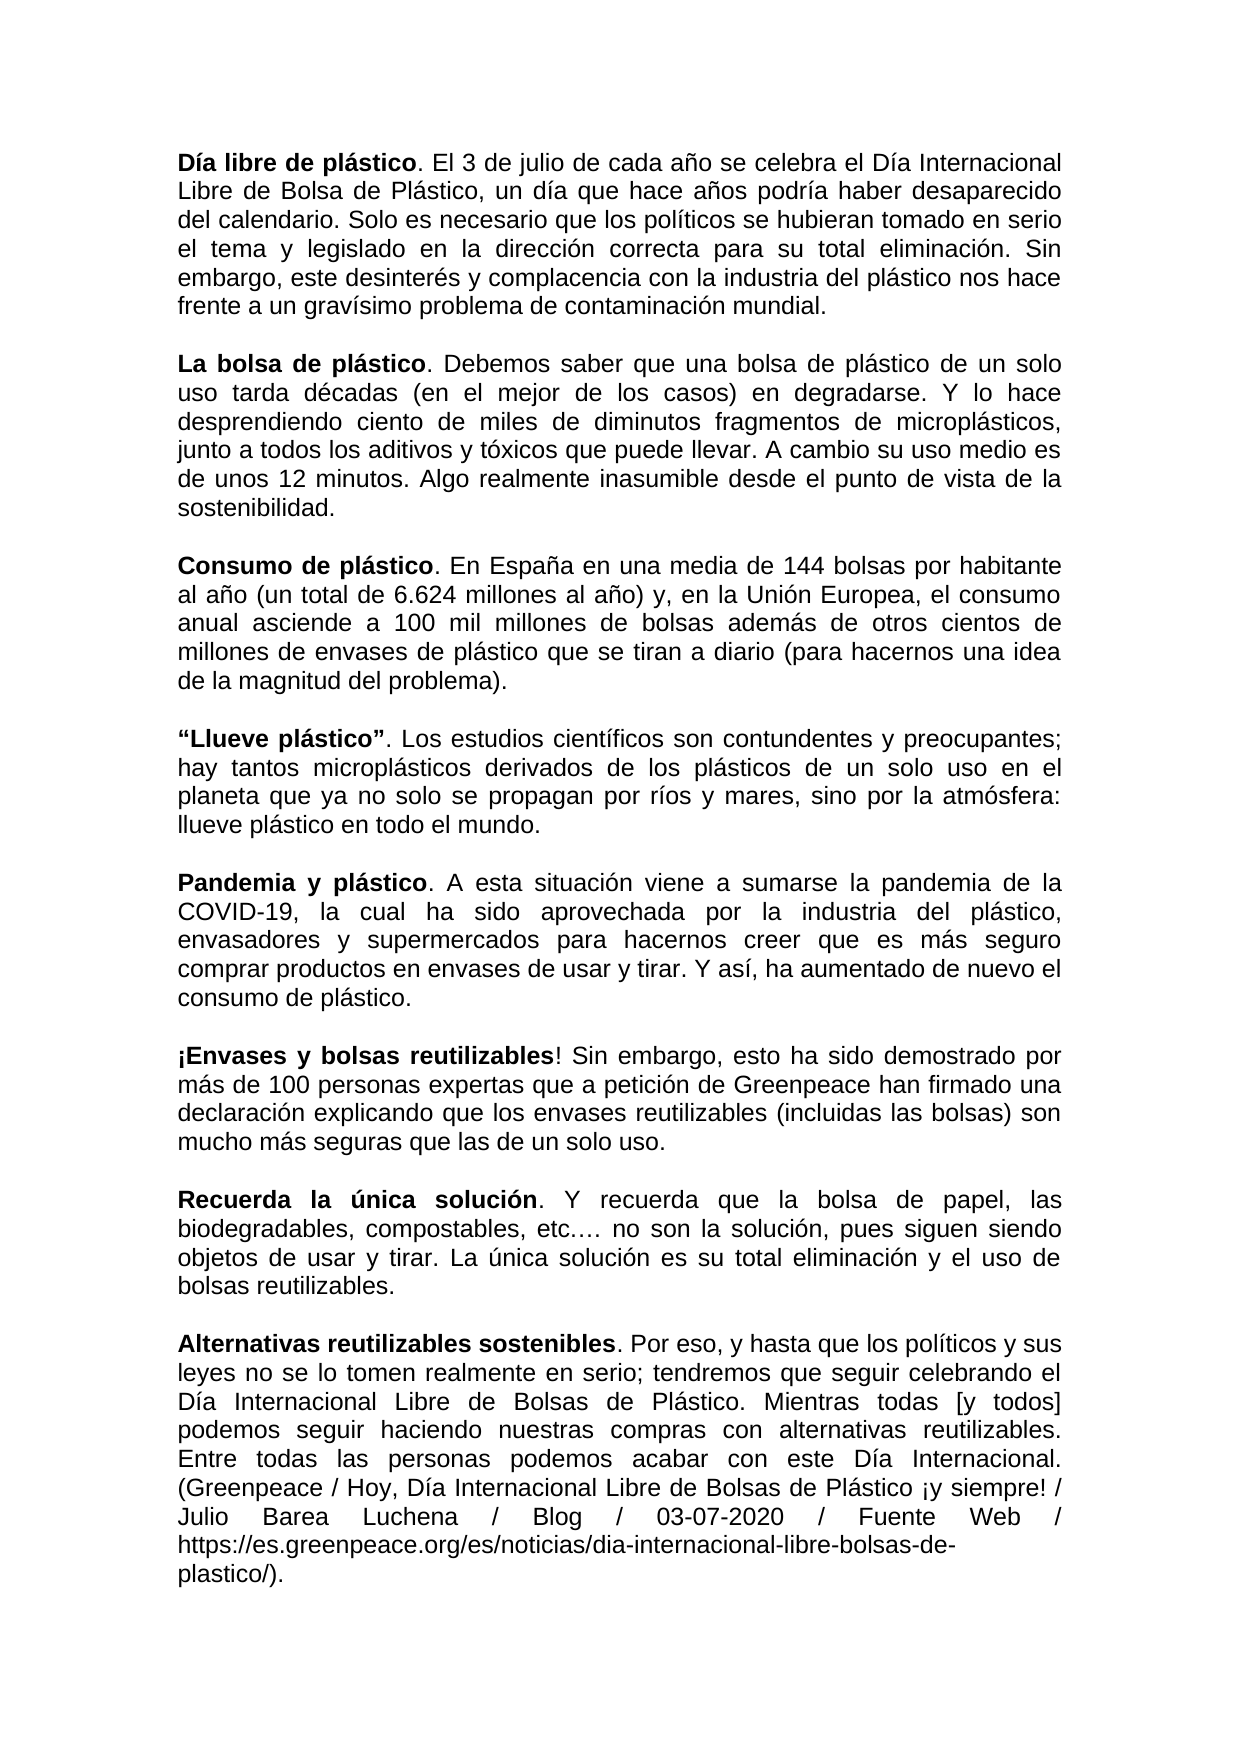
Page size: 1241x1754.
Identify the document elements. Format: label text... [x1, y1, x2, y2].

text Día libre de plástico. El 3 de julio de cada año se celebra el Día Internacional Libre de Bolsa de Plástico, un día que hace años podría haber desaparecido del calendario. Solo es necesario que los políticos se hubieran tomado en serio el tema y legislado en la dirección correcta para su total eliminación. Sin embargo, este desinterés y complacencia con la industria del plástico nos hace frente a un gravísimo problema de contaminación mundial. [177, 148, 1063, 320]
text La bolsa de plástico. Debemos saber que una bolsa de plástico de un solo uso tarda décadas (en el mejor de los casos) en degradarse. Y lo hace desprendiendo ciento de miles de diminutos fragmentos de microplásticos, junto a todos los aditivos y tóxicos que puede llevar. A cambio su uso medio es de unos 12 minutos. Algo realmente inasumible desde el punto de vista de la sostenibilidad. [177, 349, 1063, 522]
text Alternativas reutilizables sostenibles. Por eso, y hasta que los políticos y sus leyes no se lo tomen realmente en serio; tendremos que seguir celebrando el Día Internacional Libre de Bolsas de Plástico. Mientras todas [y todos] podemos seguir haciendo nuestras compras con alternativas reutilizables. Entre todas las personas podemos acabar con este Día Internacional. (Greenpeace / Hoy, Día Internacional Libre de Bolsas de Plástico ¡y siempre! / Julio Barea Luchena / Blog / 03-07-2020 / Fuente Web / https://es.greenpeace.org/es/noticias/dia-internacional-libre-bolsas-de-plastico/). [177, 1329, 1063, 1588]
text ¡Envases y bolsas reutilizables! Sin embargo, esto ha sido demostrado por más de 100 personas expertas que a petición de Greenpeace han firmado una declaración explicando que los envases reutilizables (incluidas las bolsas) son mucho más seguras que las de un solo uso. [177, 1041, 1063, 1156]
text Recuerda la única solución. Y recuerda que la bolsa de papel, las biodegradables, compostables, etc.… no son la solución, pues siguen siendo objetos de usar y tirar. La única solución es su total eliminación y el uso de bolsas reutilizables. [177, 1185, 1063, 1300]
text Consumo de plástico. En España en una media de 144 bolsas por habitante al año (un total de 6.624 millones al año) y, en la Unión Europea, el consumo anual asciende a 100 mil millones de bolsas además de otros cientos de millones de envases de plástico que se tiran a diario (para hacernos una idea de la magnitud del problema). [177, 551, 1063, 695]
text “Llueve plástico”. Los estudios científicos son contundentes y preocupantes; hay tantos microplásticos derivados de los plásticos de un solo uso en el planeta que ya no solo se propagan por ríos y mares, sino por la atmósfera: llueve plástico en todo el mundo. [177, 724, 1063, 839]
text Pandemia y plástico. A esta situación viene a sumarse la pandemia de la COVID-19, la cual ha sido aprovechada por la industria del plástico, envasadores y supermercados para hacernos creer que es más seguro comprar productos en envases de usar y tirar. Y así, ha aumentado de nuevo el consumo de plástico. [177, 868, 1063, 1012]
